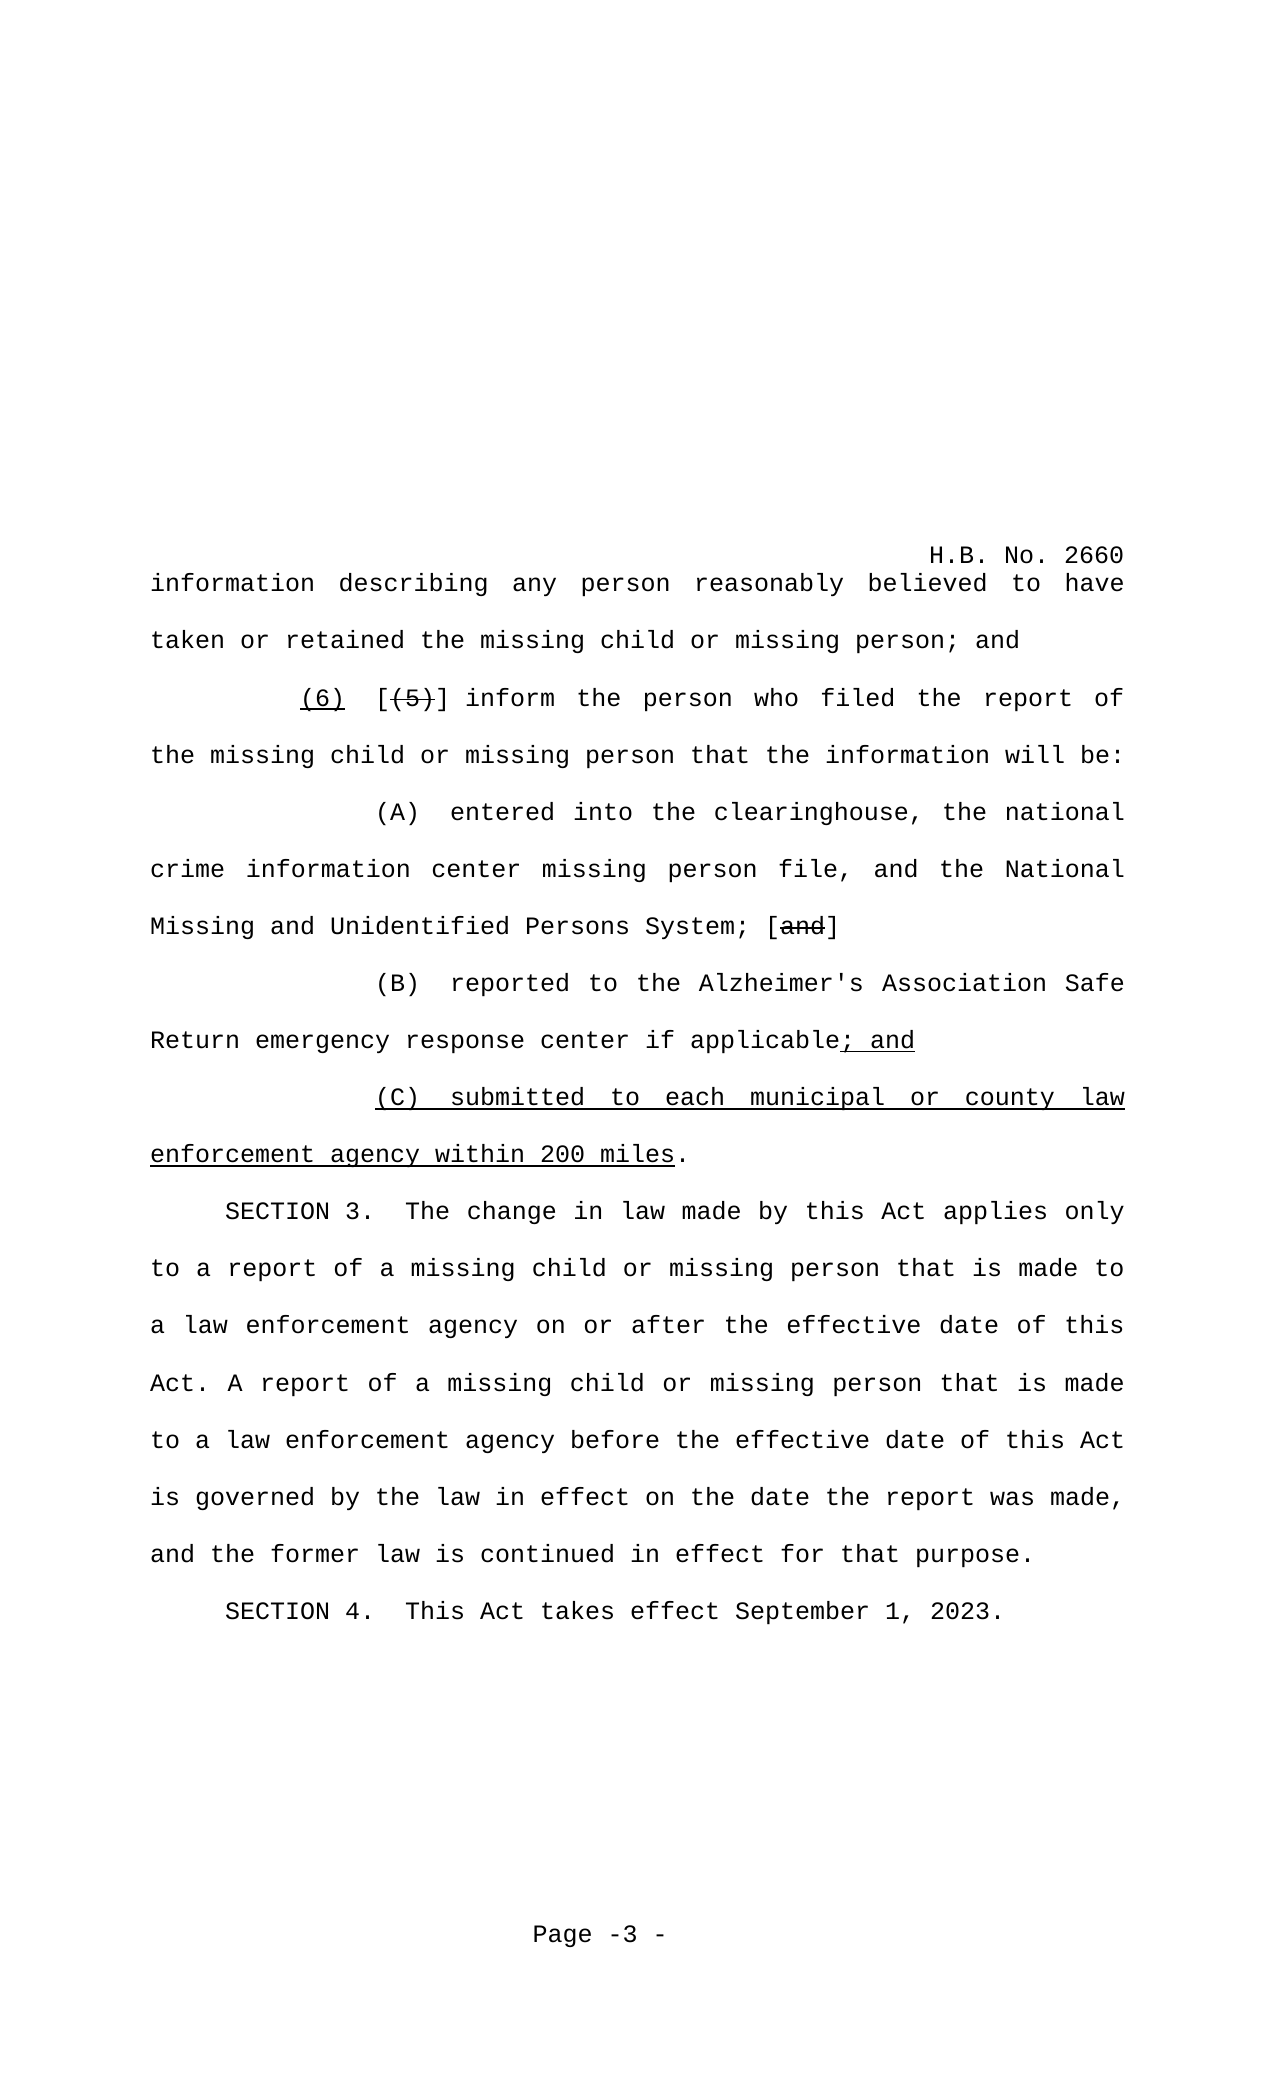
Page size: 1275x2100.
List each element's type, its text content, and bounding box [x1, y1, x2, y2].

text SECTION 4. This Act takes effect September 1, 2023. [150, 1598, 1125, 1627]
text (B) reported to the Alzheimer's Association Safe Return emergency response center if applicable; and [150, 970, 1125, 1056]
text (6) [(5)] inform the person who filed the report of the missing child or missing person that the information will be: [150, 685, 1125, 771]
text SECTION 3. The change in law made by this Act applies only to a report of a missing child or missing person that is made to a law enforcement agency on or after the effective date of this Act. A report of a missing child or missing person that is made to a law enforcement agency before the effective date of this Act is governed by the law in effect on the date the report was made, and the former law is continued in effect for that purpose. [150, 1199, 1125, 1570]
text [150, 571, 1125, 656]
text (A) entered into the clearinghouse, the national crime information center missing person file, and the National Missing and Unidentified Persons System; [and] [150, 799, 1125, 942]
text (C) submitted to each municipal or county law enforcement agency within 200 miles. [150, 1084, 1125, 1170]
